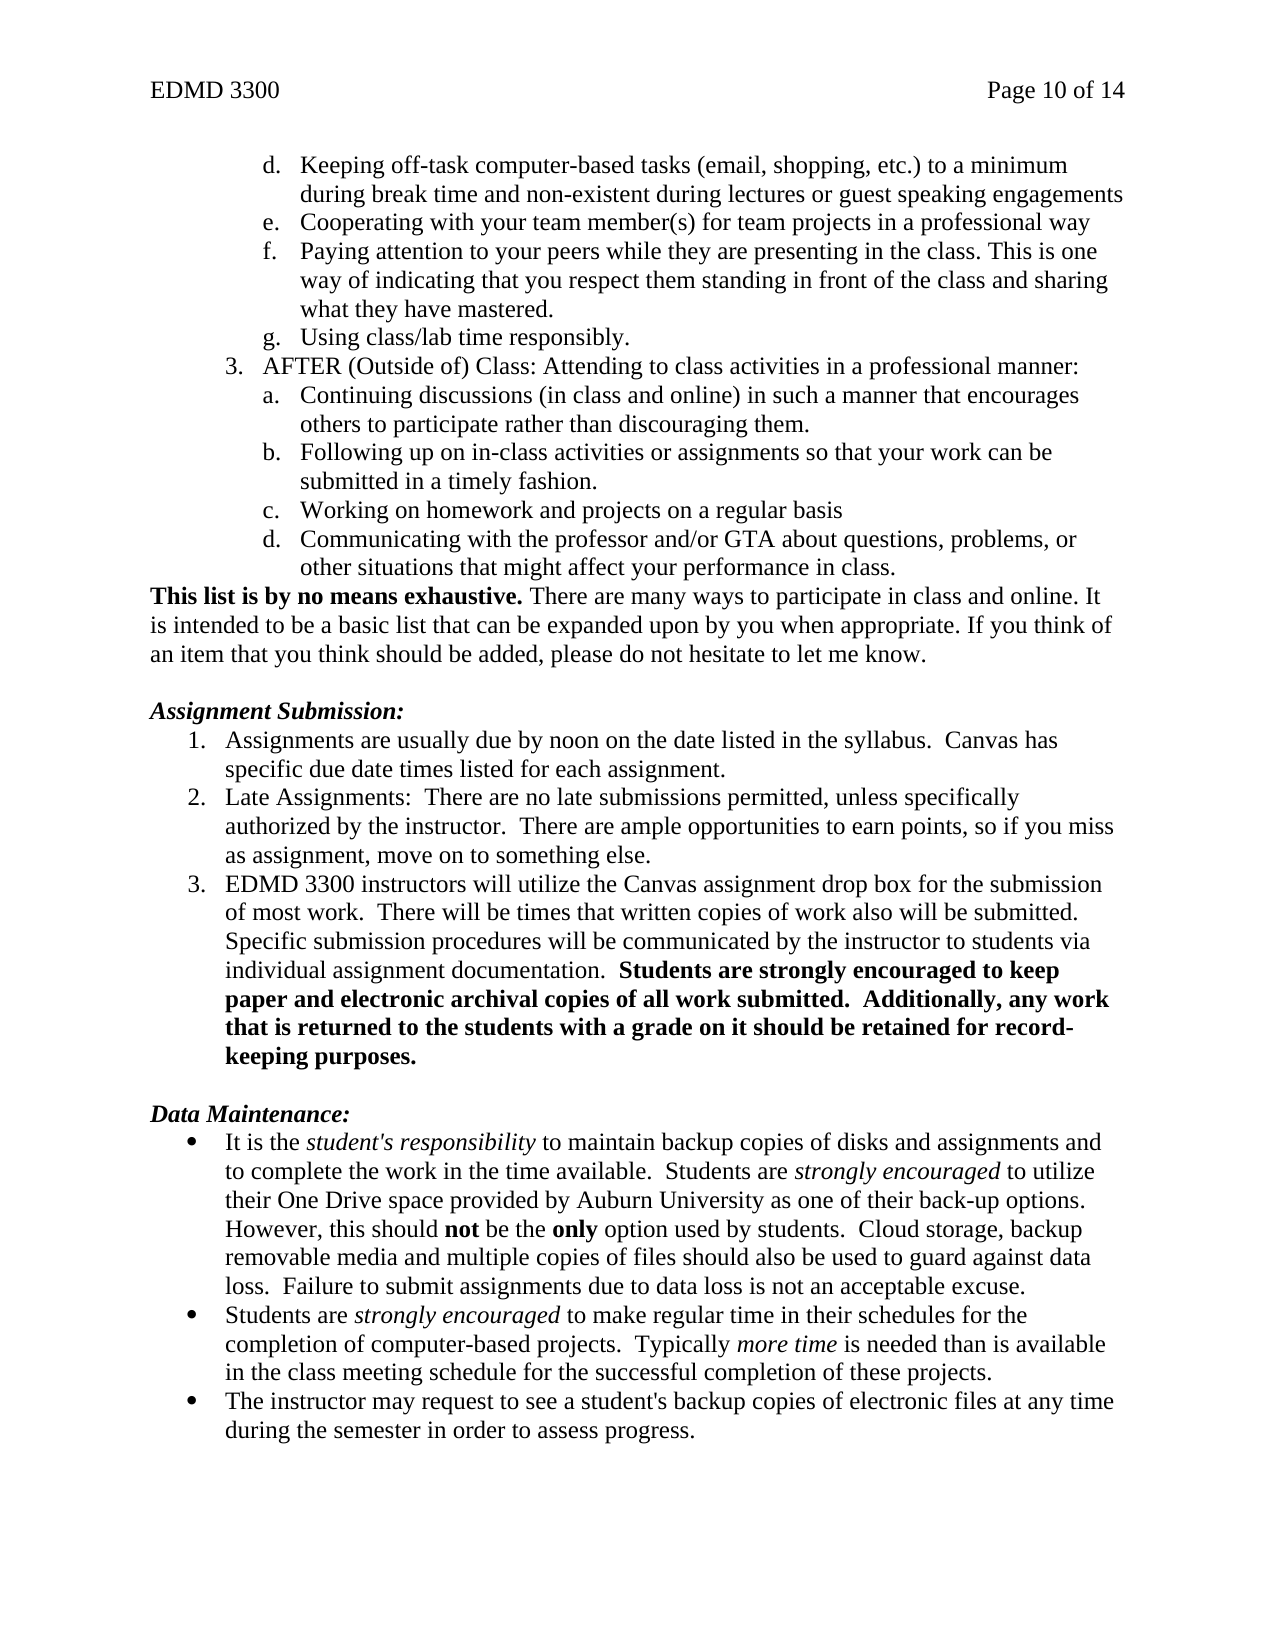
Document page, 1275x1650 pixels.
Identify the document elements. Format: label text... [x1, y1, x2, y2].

list Working on homework and projects on a regular basis [262, 495, 1125, 524]
subtitle Assignment Submission: [150, 696, 1125, 725]
list Cooperating with your team member(s) for team projects in a professional way [262, 207, 1125, 236]
text an item that you think should be added, please do not hesitate to let me know. [150, 639, 1125, 667]
list Communicating with the professor and/or GTA about questions, problems, or other situations that might affect your performance in class. [262, 524, 1125, 581]
list Keeping off-task computer-based tasks (email, shopping, etc.) to a minimum during break time and non-existent during lectures or guest speaking engagements [262, 150, 1125, 207]
list It is the student's responsibility to maintain backup copies of disks and assignments and to complete the work in the time available. Students are strongly encouraged to utilize their One Drive space provided by Auburn University as one of their back-up options. However, this should not be the only option used by students. Cloud storage, backup removable media and multiple copies of files should also be used to guard against data loss. Failure to submit assignments due to data loss is not an acceptable excuse. [187, 1127, 1125, 1300]
text is intended to be a basic list that can be expanded upon by you when appropriate. If you think of [150, 610, 1125, 639]
list Late Assignments: There are no late submissions permitted, unless specifically authorized by the instructor. There are ample opportunities to earn points, so if you miss as assignment, move on to something else. [187, 782, 1125, 869]
list Using class/lab time responsibly. [262, 322, 1125, 351]
list Students are strongly encouraged to make regular time in their schedules for the completion of computer-based projects. Typically more time is needed than is available in the class meeting schedule for the successful completion of these projects. [187, 1300, 1125, 1386]
list Continuing discussions (in class and online) in such a manner that encourages others to participate rather than discouraging them. [262, 380, 1125, 437]
list Paying attention to your peers while they are presenting in the class. This is one way of indicating that you respect them standing in front of the class and sharing what they have mastered. [262, 236, 1125, 322]
text This list is by no means exhaustive. There are many ways to participate in class and online. It [150, 581, 1125, 610]
list EDMD 3300 instructors will utilize the Canvas assignment drop box for the submission of most work. There will be times that written copies of work also will be submitted. Specific submission procedures will be communicated by the instructor to students via individual assignment documentation. Students are strongly encouraged to keep paper and electronic archival copies of all work submitted. Additionally, any work that is returned to the students with a grade on it should be retained for record-keeping purposes. [187, 869, 1125, 1070]
list Following up on in-class activities or assignments so that your work can be submitted in a timely fashion. [262, 437, 1125, 495]
list The instructor may request to see a student's backup copies of electronic files at any time during the semester in order to assess progress. [187, 1386, 1125, 1444]
list AFTER (Outside of) Class: Attending to class activities in a professional manner: [225, 351, 1125, 380]
list Assignments are usually due by noon on the date listed in the syllabus. Canvas has specific due date times listed for each assignment. [187, 725, 1125, 782]
subtitle Data Maintenance: [150, 1099, 1125, 1127]
